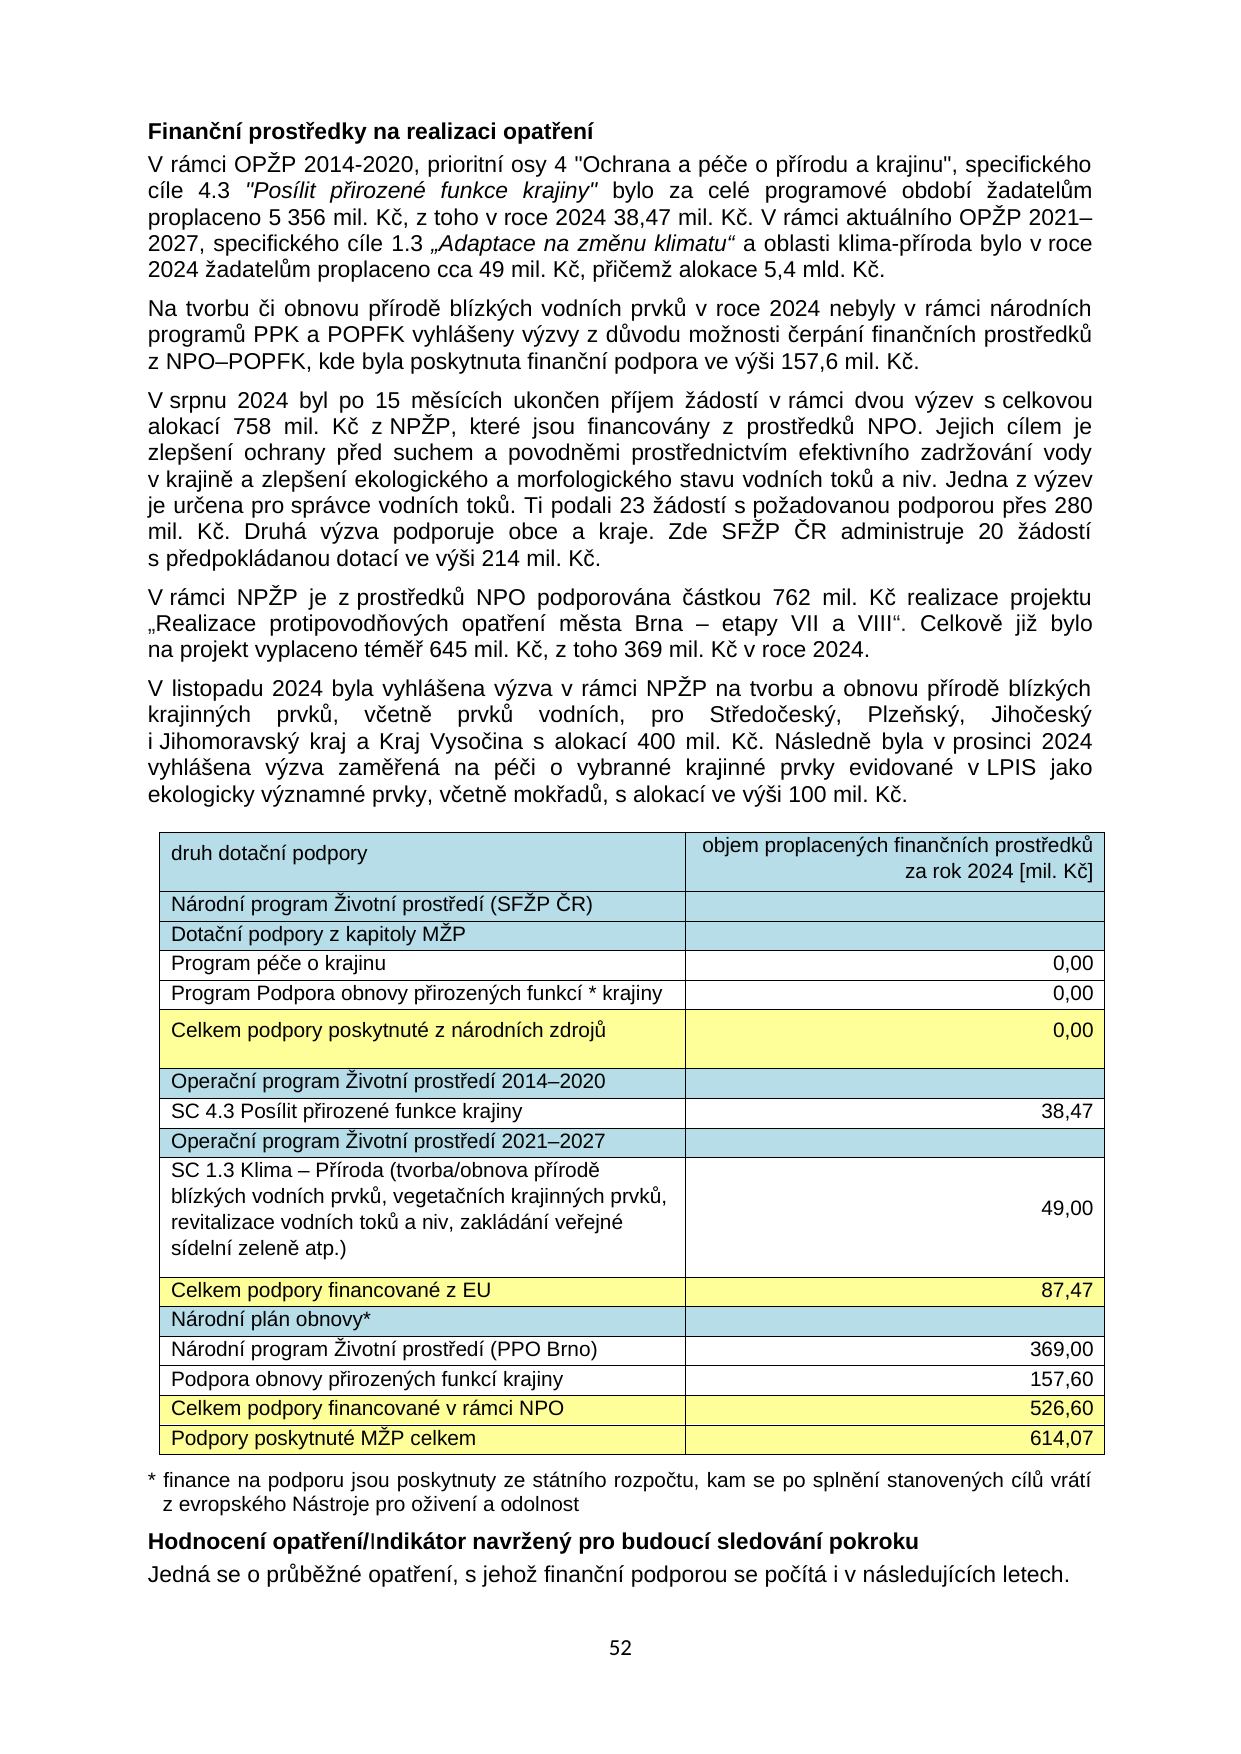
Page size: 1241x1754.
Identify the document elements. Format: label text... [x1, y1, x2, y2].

table_cell Celkem podpory financované v rámci NPO [160, 1396, 685, 1424]
table_cell Operační program Životní prostředí 2021–2027 [160, 1129, 685, 1157]
table_cell [686, 922, 1104, 950]
table_cell 0,00 [686, 1010, 1104, 1068]
text Na tvorbu či obnovu přírodě blízkých vodních prvků v roce 2024 nebyly v rámci národních programů PPK a POPFK vyhlášeny výzvy z důvodu možnosti čerpání finančních prostředků z NPO–POPFK, kde byla poskytnuta finanční podpora ve výši 157,6 mil. Kč. [148, 295, 1092, 374]
table_cell Operační program Životní prostředí 2014–2020 [160, 1069, 685, 1098]
table_cell 526,60 [686, 1396, 1104, 1424]
table_cell Program Podpora obnovy přirozených funkcí * krajiny [160, 981, 685, 1009]
table_cell 49,00 [686, 1158, 1104, 1277]
table_cell SC 1.3 Klima – Příroda (tvorba/obnova přírodě blízkých vodních prvků, vegetačních krajinných prvků, revitalizace vodních toků a niv, zakládání veřejné sídelní zeleně atp.) [160, 1158, 685, 1277]
table_cell Podpory poskytnuté MŽP celkem [160, 1426, 685, 1454]
table_cell 614,07 [686, 1426, 1104, 1454]
table_cell 157,60 [686, 1366, 1104, 1395]
table_header druh dotační podpory [160, 833, 685, 891]
table_cell 369,00 [686, 1337, 1104, 1365]
table_cell 0,00 [686, 981, 1104, 1009]
text V srpnu 2024 byl po 15 měsících ukončen příjem žádostí v rámci dvou výzev s celkovou alokací 758 mil. Kč z NPŽP, které jsou financovány z prostředků NPO. Jejich cílem je zlepšení ochrany před suchem a povodněmi prostřednictvím efektivního zadržování vody v krajině a zlepšení ekologického a morfologického stavu vodních toků a niv. Jedna z výzev je určena pro správce vodních toků. Ti podali 23 žádostí s požadovanou podporou přes 280 mil. Kč. Druhá výzva podporuje obce a kraje. Zde SFŽP ČR administruje 20 žádostí s předpokládanou dotací ve výši 214 mil. Kč. [148, 387, 1092, 571]
table_cell [686, 892, 1104, 921]
table_cell Národní program Životní prostředí (PPO Brno) [160, 1337, 685, 1365]
text V rámci NPŽP je z prostředků NPO podporována částkou 762 mil. Kč realizace projektu „Realizace protipovodňových opatření města Brna – etapy VII a VIII“. Celkově již bylo na projekt vyplaceno téměř 645 mil. Kč, z toho 369 mil. Kč v roce 2024. [148, 583, 1092, 663]
text * finance na podporu jsou poskytnuty ze státního rozpočtu, kam se po splnění stanovených cílů vrátí z evropského Nástroje pro oživení a odolnost [148, 1468, 1092, 1516]
table_header objem proplacených finančních prostředků za rok 2024 [mil. Kč] [686, 833, 1104, 891]
text Hodnocení opatření/Indikátor navržený pro budoucí sledování pokroku [148, 1528, 1092, 1554]
table_cell Celkem podpory poskytnuté z národních zdrojů [160, 1010, 685, 1068]
table_cell [686, 1307, 1104, 1336]
table_cell [686, 1069, 1104, 1098]
text V listopadu 2024 byla vyhlášena výzva v rámci NPŽP na tvorbu a obnovu přírodě blízkých krajinných prvků, včetně prvků vodních, pro Středočeský, Plzeňský, Jihočeský i Jihomoravský kraj a Kraj Vysočina s alokací 400 mil. Kč. Následně byla v prosinci 2024 vyhlášena výzva zaměřená na péči o vybranné krajinné prvky evidované v LPIS jako ekologicky významné prvky, včetně mokřadů, s alokací ve výši 100 mil. Kč. [148, 675, 1092, 807]
table_cell 87,47 [686, 1278, 1104, 1306]
table_cell SC 4.3 Posílit přirozené funkce krajiny [160, 1099, 685, 1127]
table_cell Národní plán obnovy* [160, 1307, 685, 1336]
table_cell [686, 1129, 1104, 1157]
text Finanční prostředky na realizaci opatření [148, 118, 1092, 144]
table_cell Podpora obnovy přirozených funkcí krajiny [160, 1366, 685, 1395]
table_cell Celkem podpory financované z EU [160, 1278, 685, 1306]
text Jedná se o průběžné opatření, s jehož finanční podporou se počítá i v následujících letech. [148, 1561, 1092, 1587]
text V rámci OPŽP 2014-2020, prioritní osy 4 "Ochrana a péče o přírodu a krajinu", specifického cíle 4.3 "Posílit přirozené funkce krajiny" bylo za celé programové období žadatelům proplaceno 5 356 mil. Kč, z toho v roce 2024 38,47 mil. Kč. V rámci aktuálního OPŽP 2021–2027, specifického cíle 1.3 „Adaptace na změnu klimatu“ a oblasti klima-příroda bylo v roce 2024 žadatelům proplaceno cca 49 mil. Kč, přičemž alokace 5,4 mld. Kč. [148, 151, 1092, 282]
table_cell Program péče o krajinu [160, 951, 685, 980]
table_cell Dotační podpory z kapitoly MŽP [160, 922, 685, 950]
table_cell 0,00 [686, 951, 1104, 980]
table_cell 38,47 [686, 1099, 1104, 1127]
table_cell Národní program Životní prostředí (SFŽP ČR) [160, 892, 685, 921]
